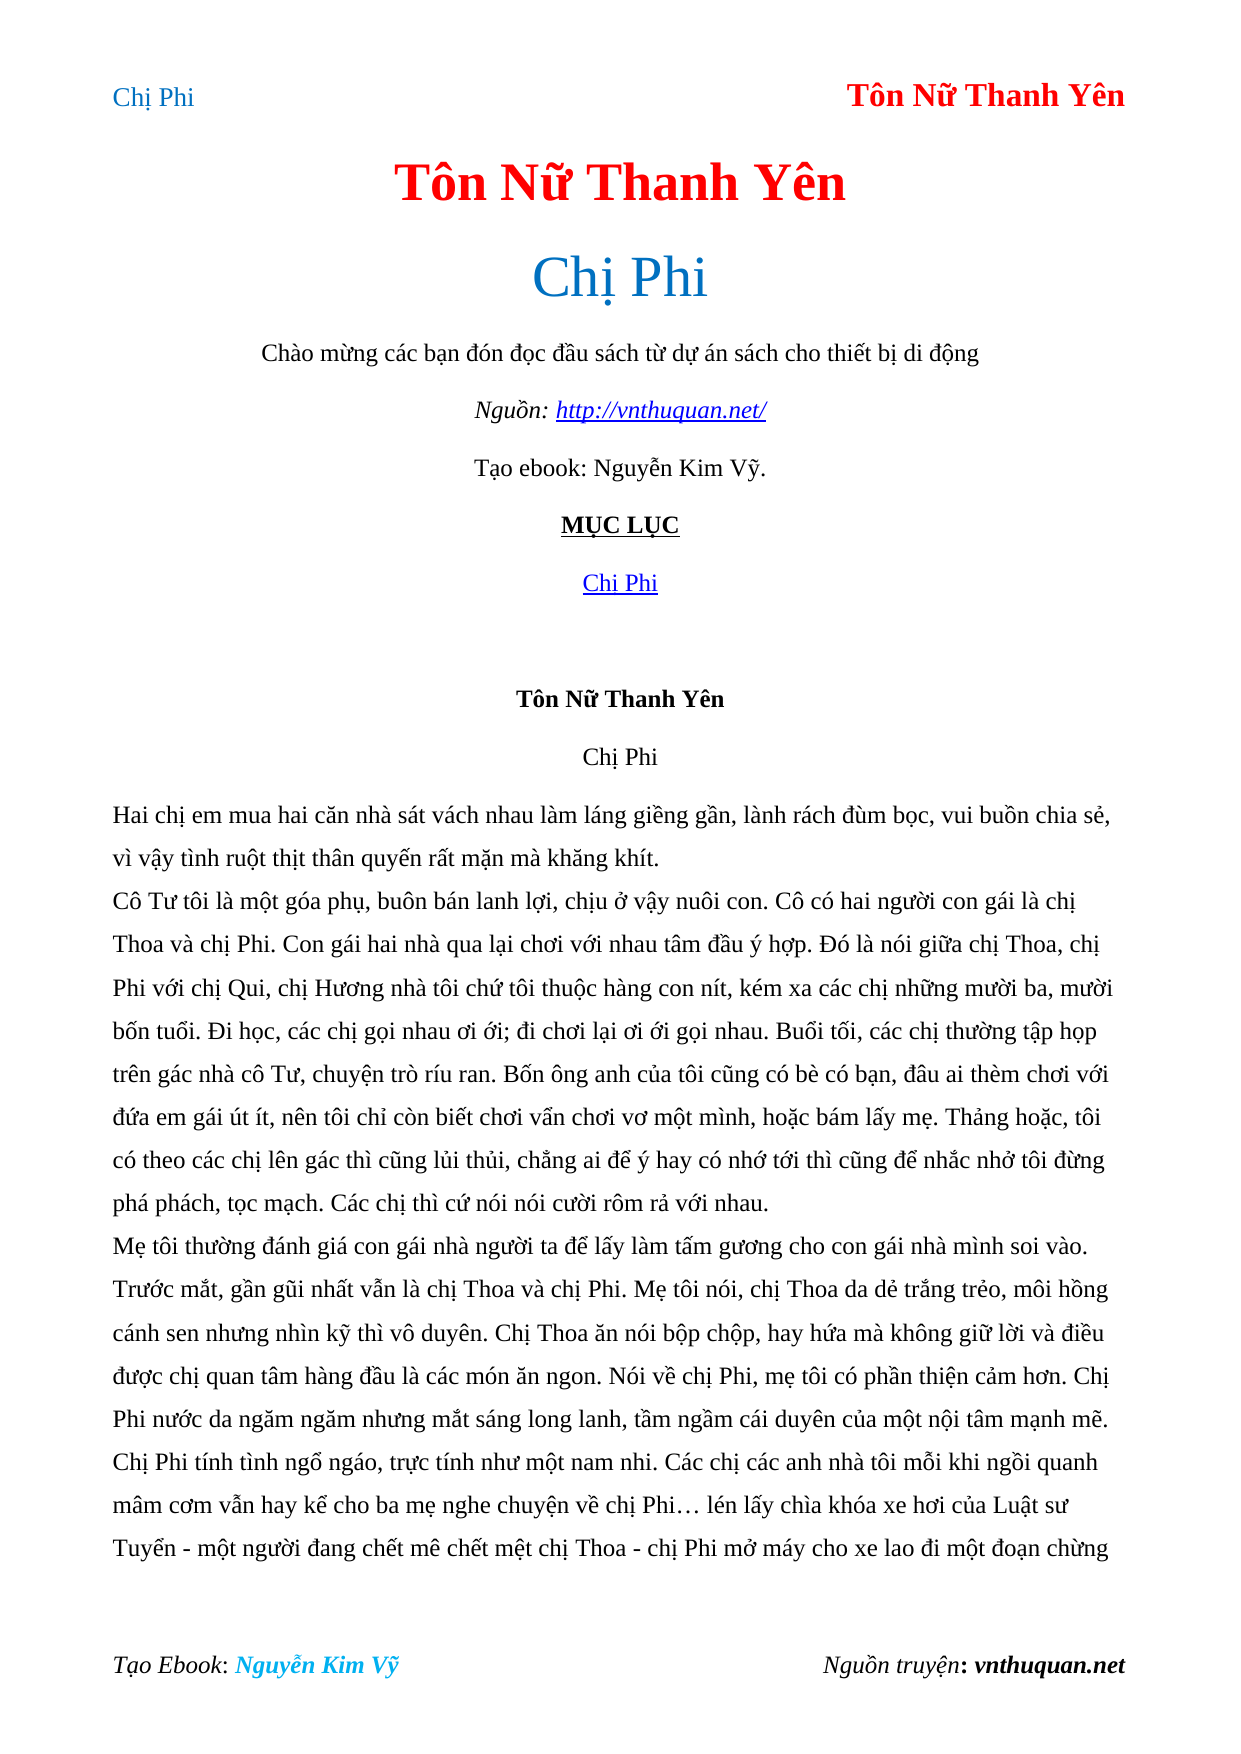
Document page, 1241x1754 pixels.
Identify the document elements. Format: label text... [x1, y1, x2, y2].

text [112, 800, 1128, 1562]
text Tôn Nữ Thanh Yên [112, 684, 1128, 713]
text Chị Phi [112, 568, 1128, 597]
text MỤC LỤC [112, 511, 1128, 539]
text Chào mừng các bạn đón đọc đầu sách từ dự án sách cho thiết bị di động Nguồn: http://vnthuquan.net/ Tạo ebook: Nguyễn Kim Vỹ. [112, 338, 1128, 481]
text Chị Phi [112, 742, 1128, 771]
text Chị Phi [112, 241, 1128, 308]
text Tôn Nữ Thanh Yên [112, 150, 1128, 212]
